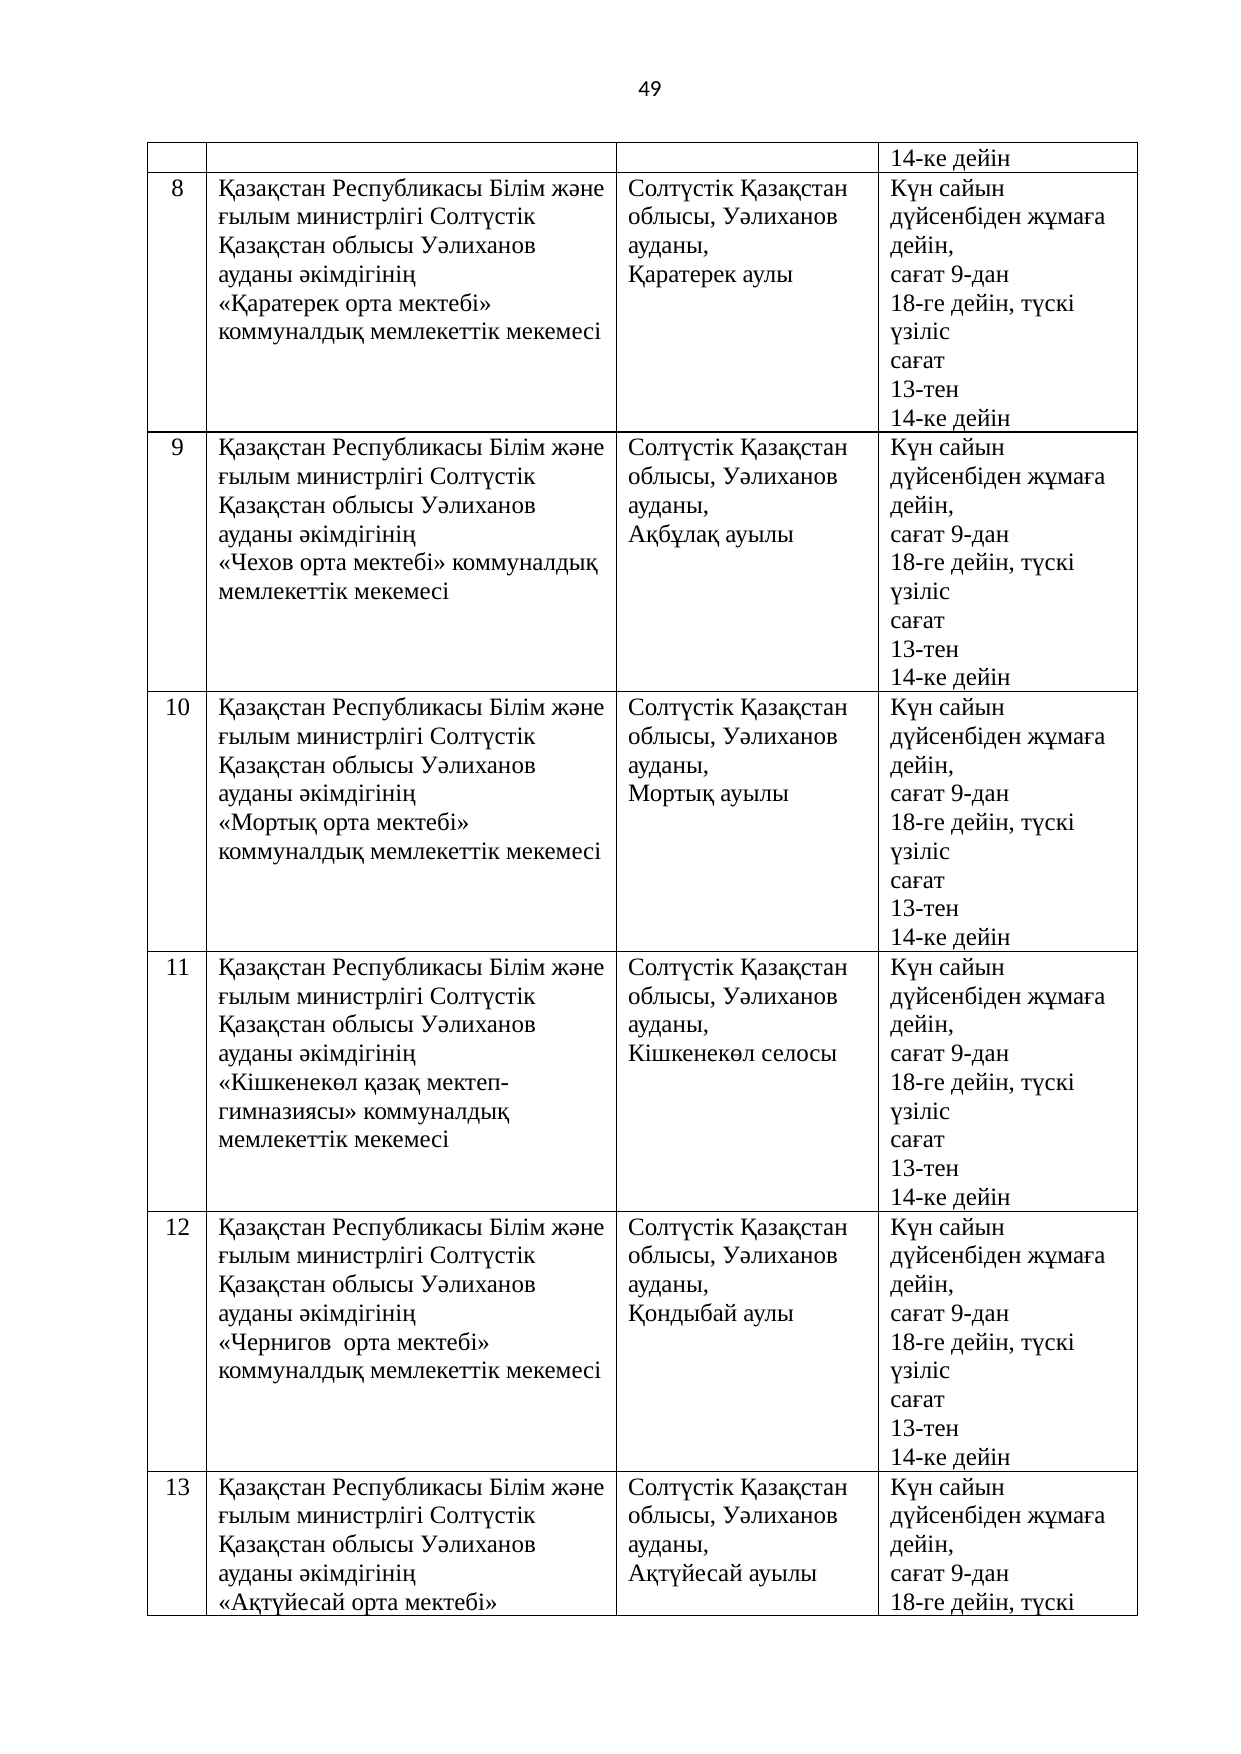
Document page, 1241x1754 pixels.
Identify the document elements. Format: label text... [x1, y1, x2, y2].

table_cell 8 [148, 173, 206, 431]
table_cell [879, 143, 1137, 172]
table_cell 11 [148, 952, 206, 1211]
table_cell Қазақстан Республикасы Білім және ғылым министрлігі Солтүстік Қазақстан облысы Уәлиханов ауданы әкімдігінің «Чернигов орта мектебі» коммуналдық мемлекеттік мекемесі [207, 1212, 616, 1471]
table_cell Күн сайын дүйсенбіден жұмаға дейін, сағат 9-дан 18-ге дейін, түскі үзіліс сағат 13-тен 14-ке дейін [879, 433, 1137, 691]
table_cell Солтүстік Қазақстан облысы, Уәлиханов ауданы, Мортық ауылы [617, 692, 878, 951]
table_cell Қазақстан Республикасы Білім және ғылым министрлігі Солтүстік Қазақстан облысы Уәлиханов ауданы әкімдігінің «Чехов орта мектебі» коммуналдық мемлекеттік мекемесі [207, 433, 616, 691]
table_cell Күн сайын дүйсенбіден жұмаға дейін, сағат 9-дан 18-ге дейін, түскі үзіліс сағат 13-тен 14-ке дейін [879, 952, 1137, 1211]
table_cell Солтүстік Қазақстан облысы, Уәлиханов ауданы, Қондыбай аулы [617, 1212, 878, 1471]
table_cell Күн сайын дүйсенбіден жұмаға дейін, сағат 9-дан 18-ге дейін, түскі үзіліс сағат 13-тен 14-ке дейін [879, 692, 1137, 951]
table_cell Солтүстік Қазақстан облысы, Уәлиханов ауданы, Кішкенекөл селосы [617, 952, 878, 1211]
table_cell 10 [148, 692, 206, 951]
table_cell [879, 1472, 1137, 1615]
table_cell 13 [148, 1472, 206, 1615]
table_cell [207, 1472, 616, 1615]
table_cell Солтүстік Қазақстан облысы, Уәлиханов ауданы, Қаратерек аулы [617, 173, 878, 431]
table_cell Қазақстан Республикасы Білім және ғылым министрлігі Солтүстік Қазақстан облысы Уәлиханов ауданы әкімдігінің «Кішкенекөл қазақ мектеп-гимназиясы» коммуналдық мемлекеттік мекемесі [207, 952, 616, 1211]
table_cell Солтүстік Қазақстан облысы, Уәлиханов ауданы, Ақбұлақ ауылы [617, 433, 878, 691]
table_cell Күн сайын дүйсенбіден жұмаға дейін, сағат 9-дан 18-ге дейін, түскі үзіліс сағат 13-тен 14-ке дейін [879, 173, 1137, 431]
table_cell 12 [148, 1212, 206, 1471]
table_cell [207, 143, 616, 172]
table_cell 9 [148, 433, 206, 691]
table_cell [617, 1472, 878, 1615]
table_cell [617, 143, 878, 172]
table_cell Қазақстан Республикасы Білім және ғылым министрлігі Солтүстік Қазақстан облысы Уәлиханов ауданы әкімдігінің «Мортық орта мектебі» коммуналдық мемлекеттік мекемесі [207, 692, 616, 951]
table_cell 7 [148, 143, 206, 172]
table_cell Қазақстан Республикасы Білім және ғылым министрлігі Солтүстік Қазақстан облысы Уәлиханов ауданы әкімдігінің «Қаратерек орта мектебі» коммуналдық мемлекеттік мекемесі [207, 173, 616, 431]
table_cell Күн сайын дүйсенбіден жұмаға дейін, сағат 9-дан 18-ге дейін, түскі үзіліс сағат 13-тен 14-ке дейін [879, 1212, 1137, 1471]
